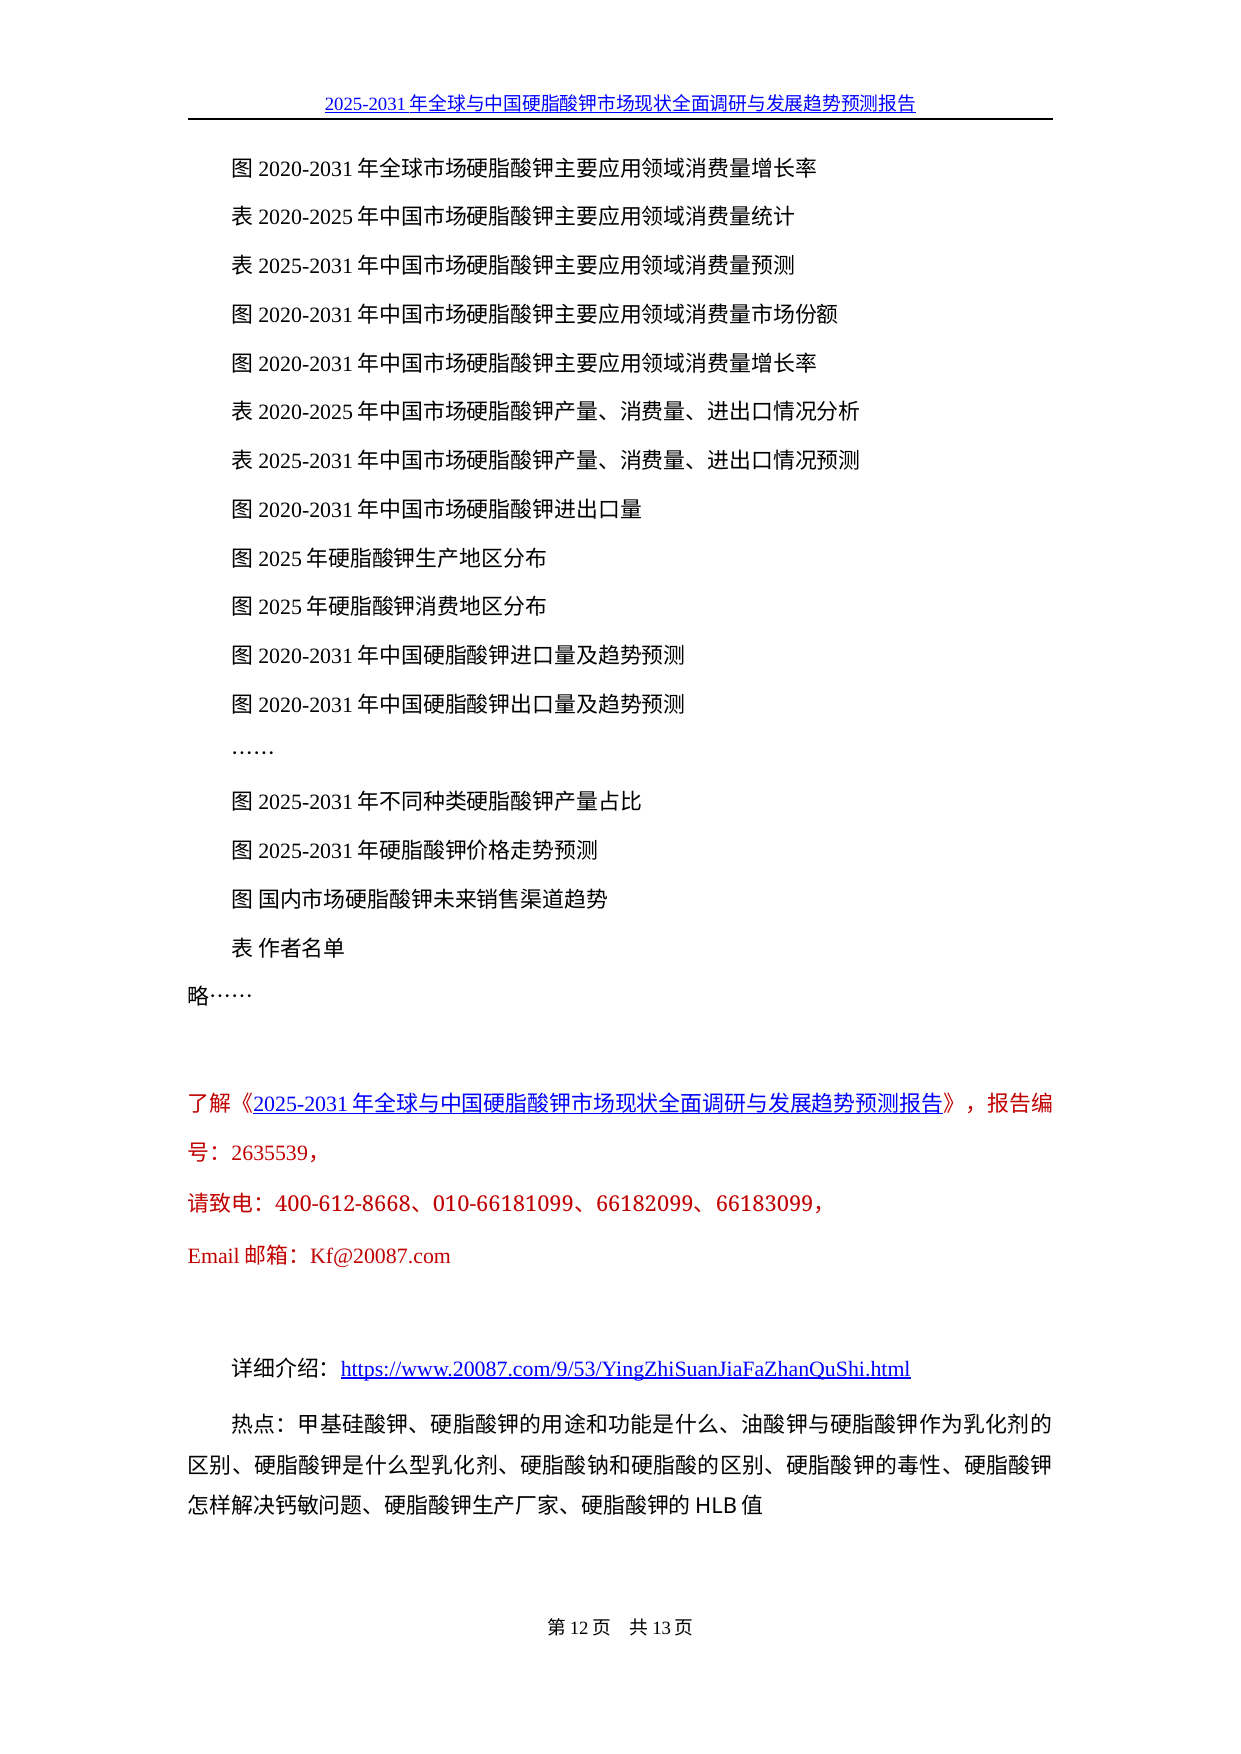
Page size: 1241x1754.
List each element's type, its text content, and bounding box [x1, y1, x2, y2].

text Email邮箱：Kf@20087.com [187, 1237, 1053, 1270]
text 请致电：400-612-8668、010-66181099、66182099、66183099， [187, 1186, 1053, 1218]
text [187, 150, 1053, 1011]
text 了解《2025-2031年全球与中国硬脂酸钾市场现状全面调研与发展趋势预测报告》，报告编号：2635539， [187, 1085, 1053, 1167]
text 热点：甲基硅酸钾、硬脂酸钾的用途和功能是什么、油酸钾与硬脂酸钾作为乳化剂的区别、硬脂酸钾是什么型乳化剂、硬脂酸钠和硬脂酸的区别、硬脂酸钾的毒性、硬脂酸钾怎样解决钙敏问题、硬脂酸钾生产厂家、硬脂酸钾的HLB值 [187, 1407, 1053, 1521]
text 详细介绍：https://www.20087.com/9/53/YingZhiSuanJiaFaZhanQuShi.html [187, 1350, 1053, 1383]
